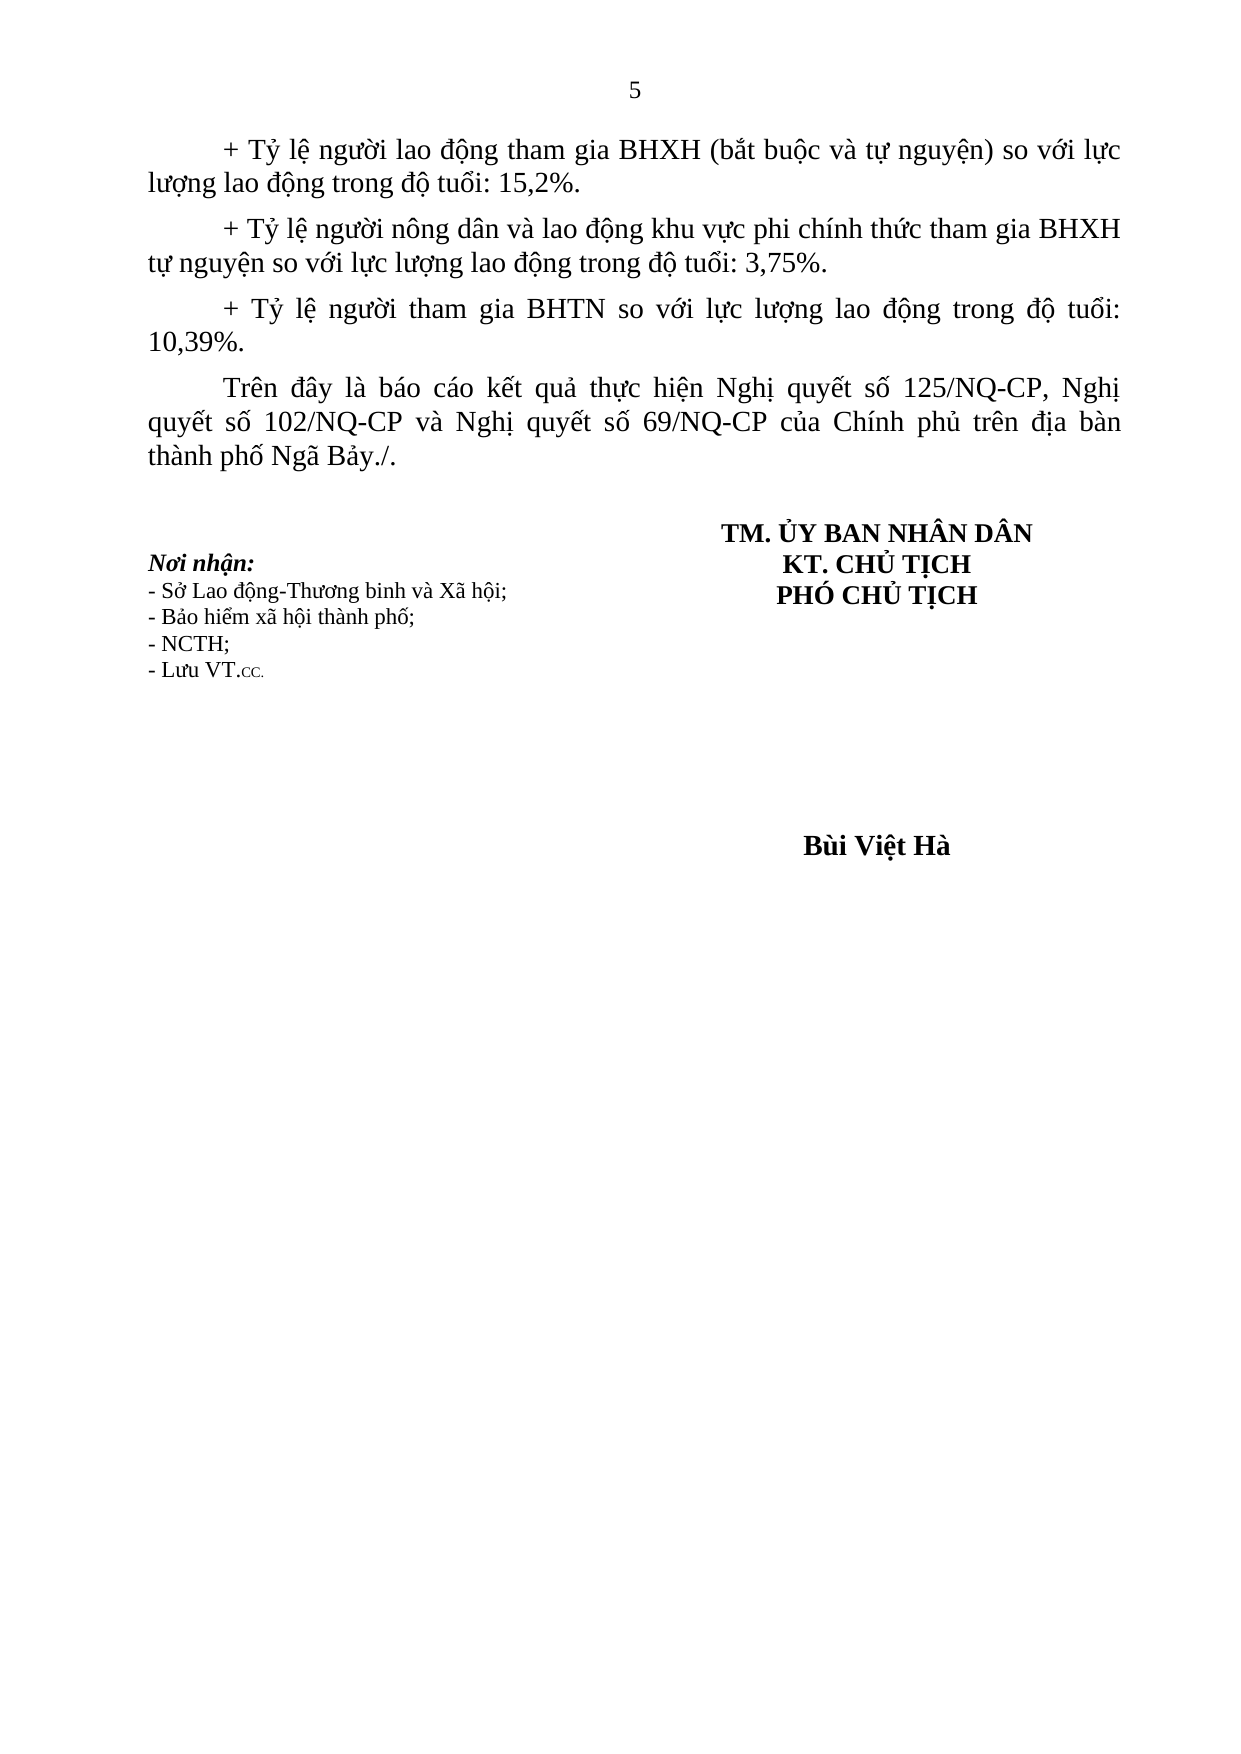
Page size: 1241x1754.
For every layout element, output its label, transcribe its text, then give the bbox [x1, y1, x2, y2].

text Trên đây là báo cáo kết quả thực hiện Nghị quyết số 125/NQ-CP, Nghị quyết số 102/NQ-CP và Nghị quyết số 69/NQ-CP của Chính phủ trên địa bàn thành phố Ngã Bảy./. [148, 371, 1122, 471]
text + Tỷ lệ người tham gia BHTN so với lực lượng lao động trong độ tuổi: 10,39%. [148, 291, 1122, 358]
text + Tỷ lệ người lao động tham gia BHXH (bắt buộc và tự nguyện) so với lực lượng lao động trong độ tuổi: 15,2%. [148, 132, 1122, 199]
table_header Nơi nhận: - Sở Lao động-Thương binh và Xã hội; - Bảo hiểm xã hội thành phố; - NCTH; - Lưu VT.CC. [148, 517, 650, 863]
text + Tỷ lệ người nông dân và lao động khu vực phi chính thức tham gia BHXH tự nguyện so với lực lượng lao động trong độ tuổi: 3,75%. [148, 211, 1122, 278]
table_header TM. ỦY BAN NHÂN DÂN KT. CHỦ TỊCH PHÓ CHỦ TỊCH Bùi Việt Hà [650, 517, 1104, 863]
